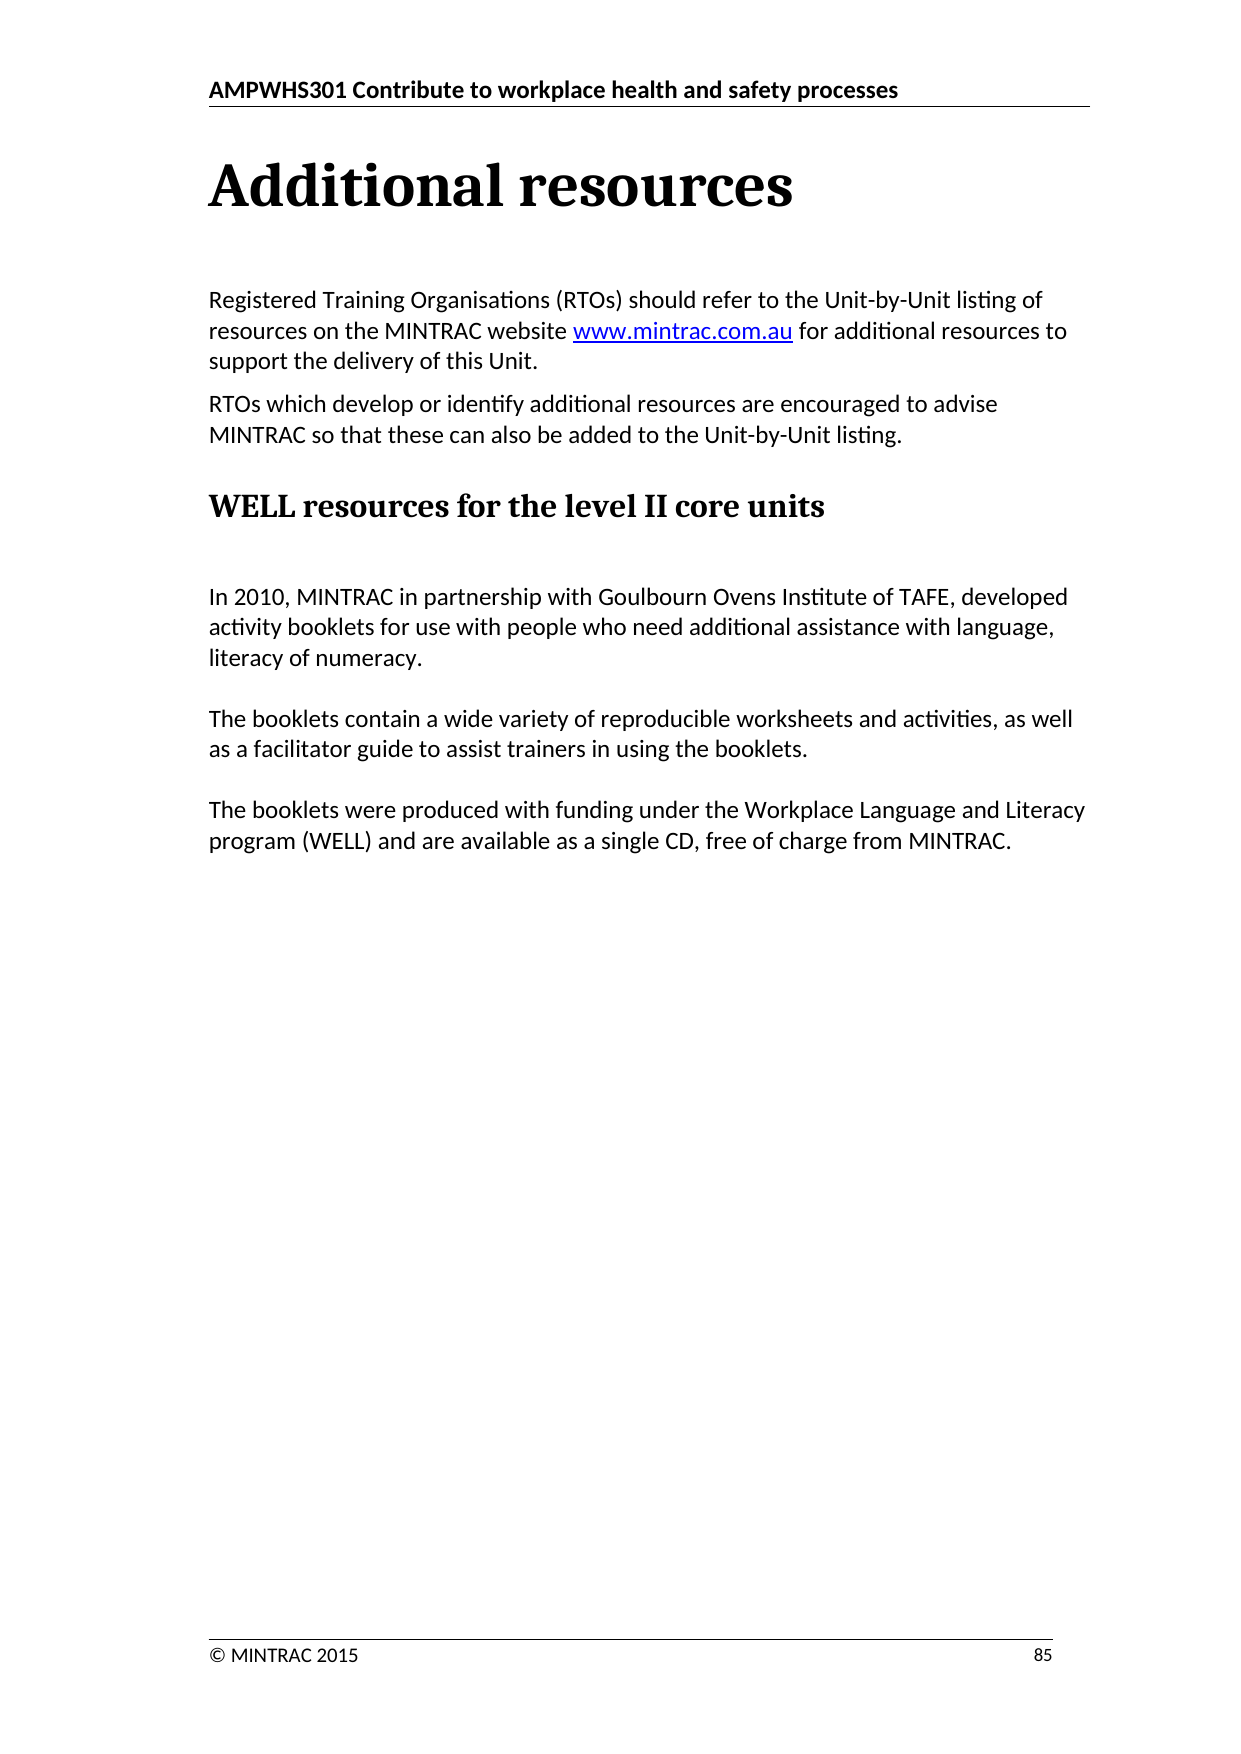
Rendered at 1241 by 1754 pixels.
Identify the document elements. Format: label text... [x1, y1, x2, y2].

text The booklets were produced with funding under the Workplace Language and Literacy program (WELL) and are available as a single CD, free of charge from MINTRAC. [208, 794, 1090, 856]
text In 2010, MINTRAC in partnership with Goulbourn Ovens Institute of TAFE, developed activity booklets for use with people who need additional assistance with language, literacy of numeracy. [208, 581, 1090, 672]
subtitle WELL resources for the level II core units [208, 487, 1090, 525]
subtitle Additional resources [208, 150, 1090, 222]
text RTOs which develop or identify additional resources are encouraged to advise MINTRAC so that these can also be added to the Unit-by-Unit listing. [208, 388, 1090, 449]
text The booklets contain a wide variety of reproducible worksheets and activities, as well as a facilitator guide to assist trainers in using the booklets. [208, 703, 1090, 764]
text Registered Training Organisations (RTOs) should refer to the Unit-by-Unit listing of resources on the MINTRAC website www.mintrac.com.au for additional resources to support the delivery of this Unit. [208, 284, 1090, 376]
